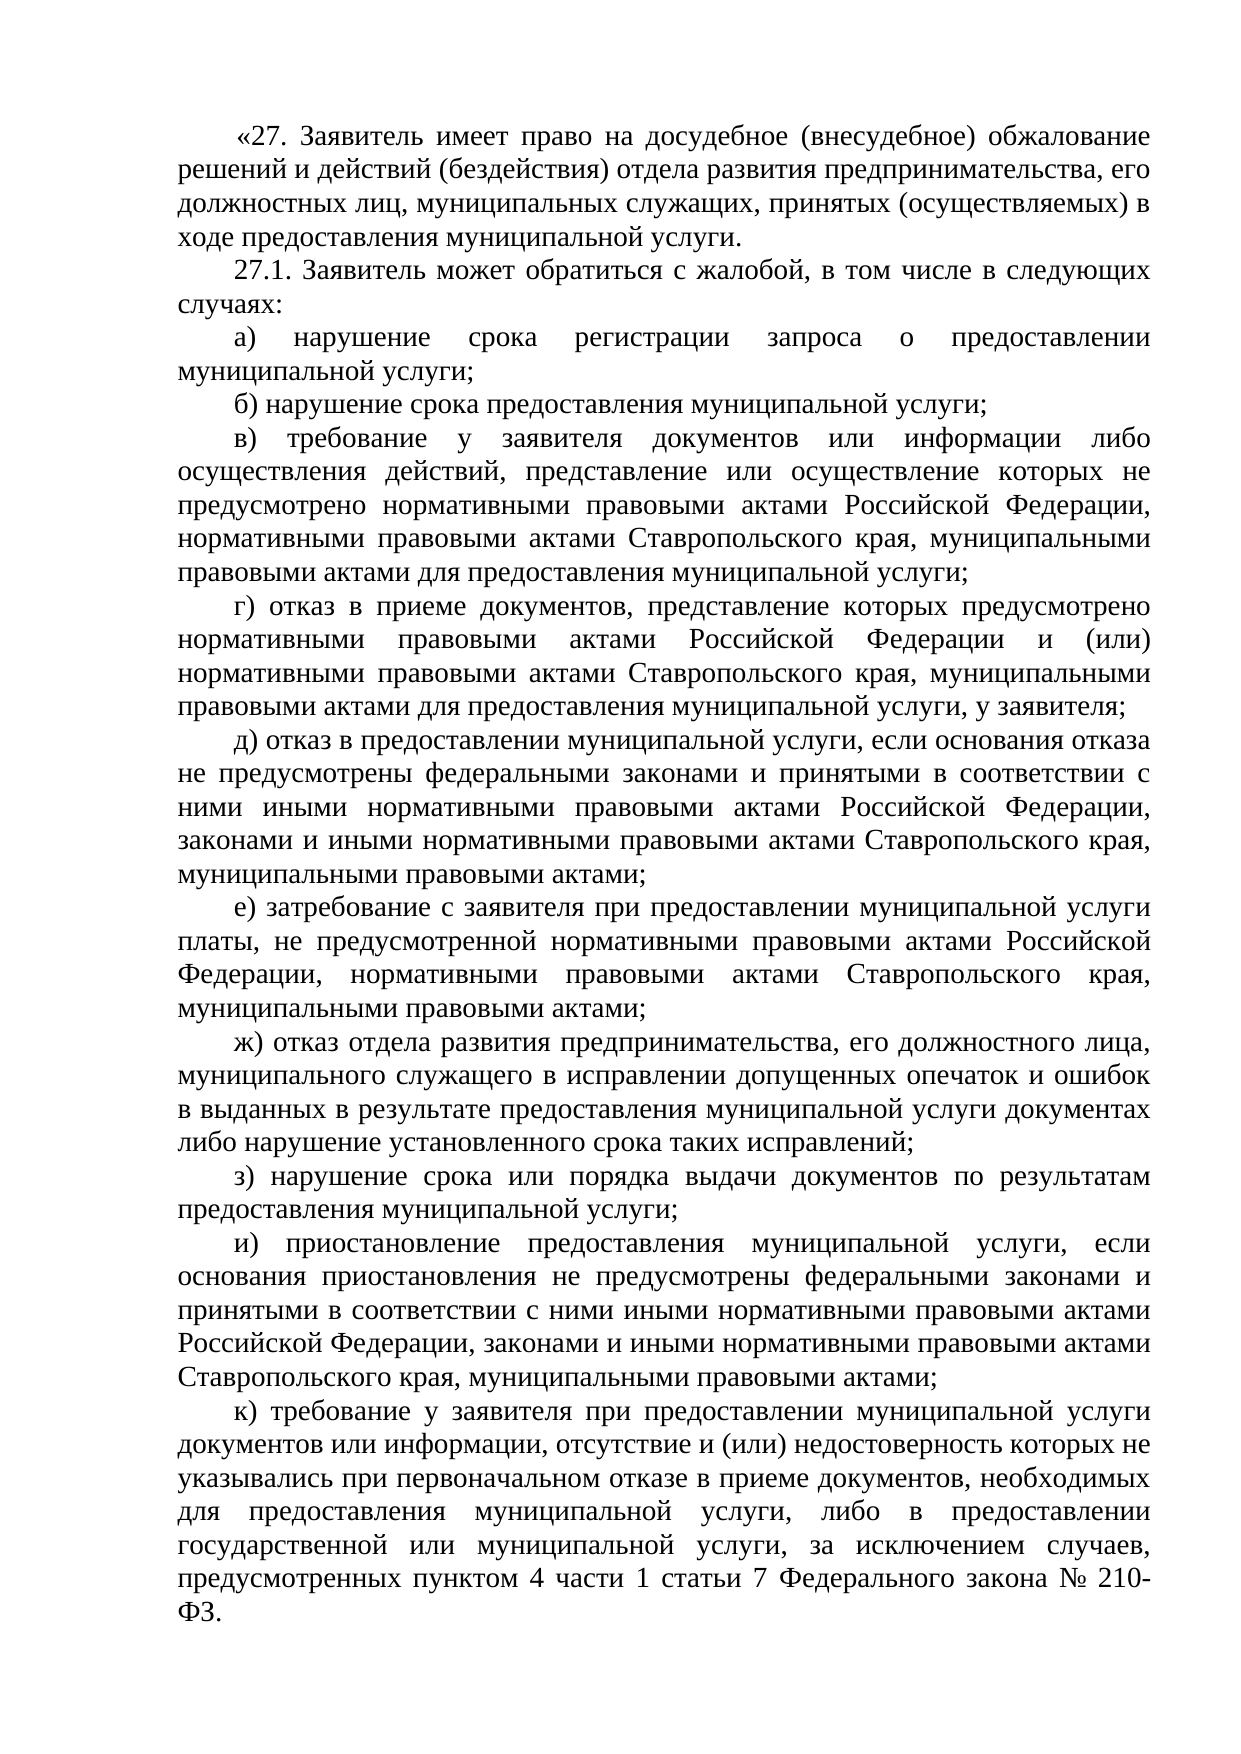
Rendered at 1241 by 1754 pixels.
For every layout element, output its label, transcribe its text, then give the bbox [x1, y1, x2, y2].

text г) отказ в приеме документов, представление которых предусмотрено нормативными правовыми актами Российской Федерации и (или) нормативными правовыми актами Ставропольского края, муниципальными правовыми актами для предоставления муниципальной услуги, у заявителя; [177, 588, 1152, 722]
text ж) отказ отдела развития предпринимательства, его должностного лица, муниципального служащего в исправлении допущенных опечаток и ошибок в выданных в результате предоставления муниципальной услуги документах либо нарушение установленного срока таких исправлений; [177, 1024, 1152, 1158]
text б) нарушение срока предоставления муниципальной услуги; [177, 386, 1152, 420]
text а) нарушение срока регистрации запроса о предоставлении муниципальной услуги; [177, 319, 1152, 386]
text и) приостановление предоставления муниципальной услуги, если основания приостановления не предусмотрены федеральными законами и принятыми в соответствии с ними иными нормативными правовыми актами Российской Федерации, законами и иными нормативными правовыми актами Ставропольского края, муниципальными правовыми актами; [177, 1225, 1152, 1393]
text «27. Заявитель имеет право на досудебное (внесудебное) обжалование решений и действий (бездействия) отдела развития предпринимательства, его должностных лиц, муниципальных служащих, принятых (осуществляемых) в ходе предоставления муниципальной услуги. [177, 118, 1152, 252]
text е) затребование с заявителя при предоставлении муниципальной услуги платы, не предусмотренной нормативными правовыми актами Российской Федерации, нормативными правовыми актами Ставропольского края, муниципальными правовыми актами; [177, 889, 1152, 1024]
text 27.1. Заявитель может обратиться с жалобой, в том числе в следующих случаях: [177, 252, 1152, 319]
text в) требование у заявителя документов или информации либо осуществления действий, представление или осуществление которых не предусмотрено нормативными правовыми актами Российской Федерации, нормативными правовыми актами Ставропольского края, муниципальными правовыми актами для предоставления муниципальной услуги; [177, 420, 1152, 588]
text з) нарушение срока или порядка выдачи документов по результатам предоставления муниципальной услуги; [177, 1158, 1152, 1225]
text д) отказ в предоставлении муниципальной услуги, если основания отказа не предусмотрены федеральными законами и принятыми в соответствии с ними иными нормативными правовыми актами Российской Федерации, законами и иными нормативными правовыми актами Ставропольского края, муниципальными правовыми актами; [177, 722, 1152, 889]
text к) требование у заявителя при предоставлении муниципальной услуги документов или информации, отсутствие и (или) недостоверность которых не указывались при первоначальном отказе в приеме документов, необходимых для предоставления муниципальной услуги, либо в предоставлении государственной или муниципальной услуги, за исключением случаев, предусмотренных пунктом 4 части 1 статьи 7 Федерального закона № 210-ФЗ. [177, 1393, 1152, 1627]
